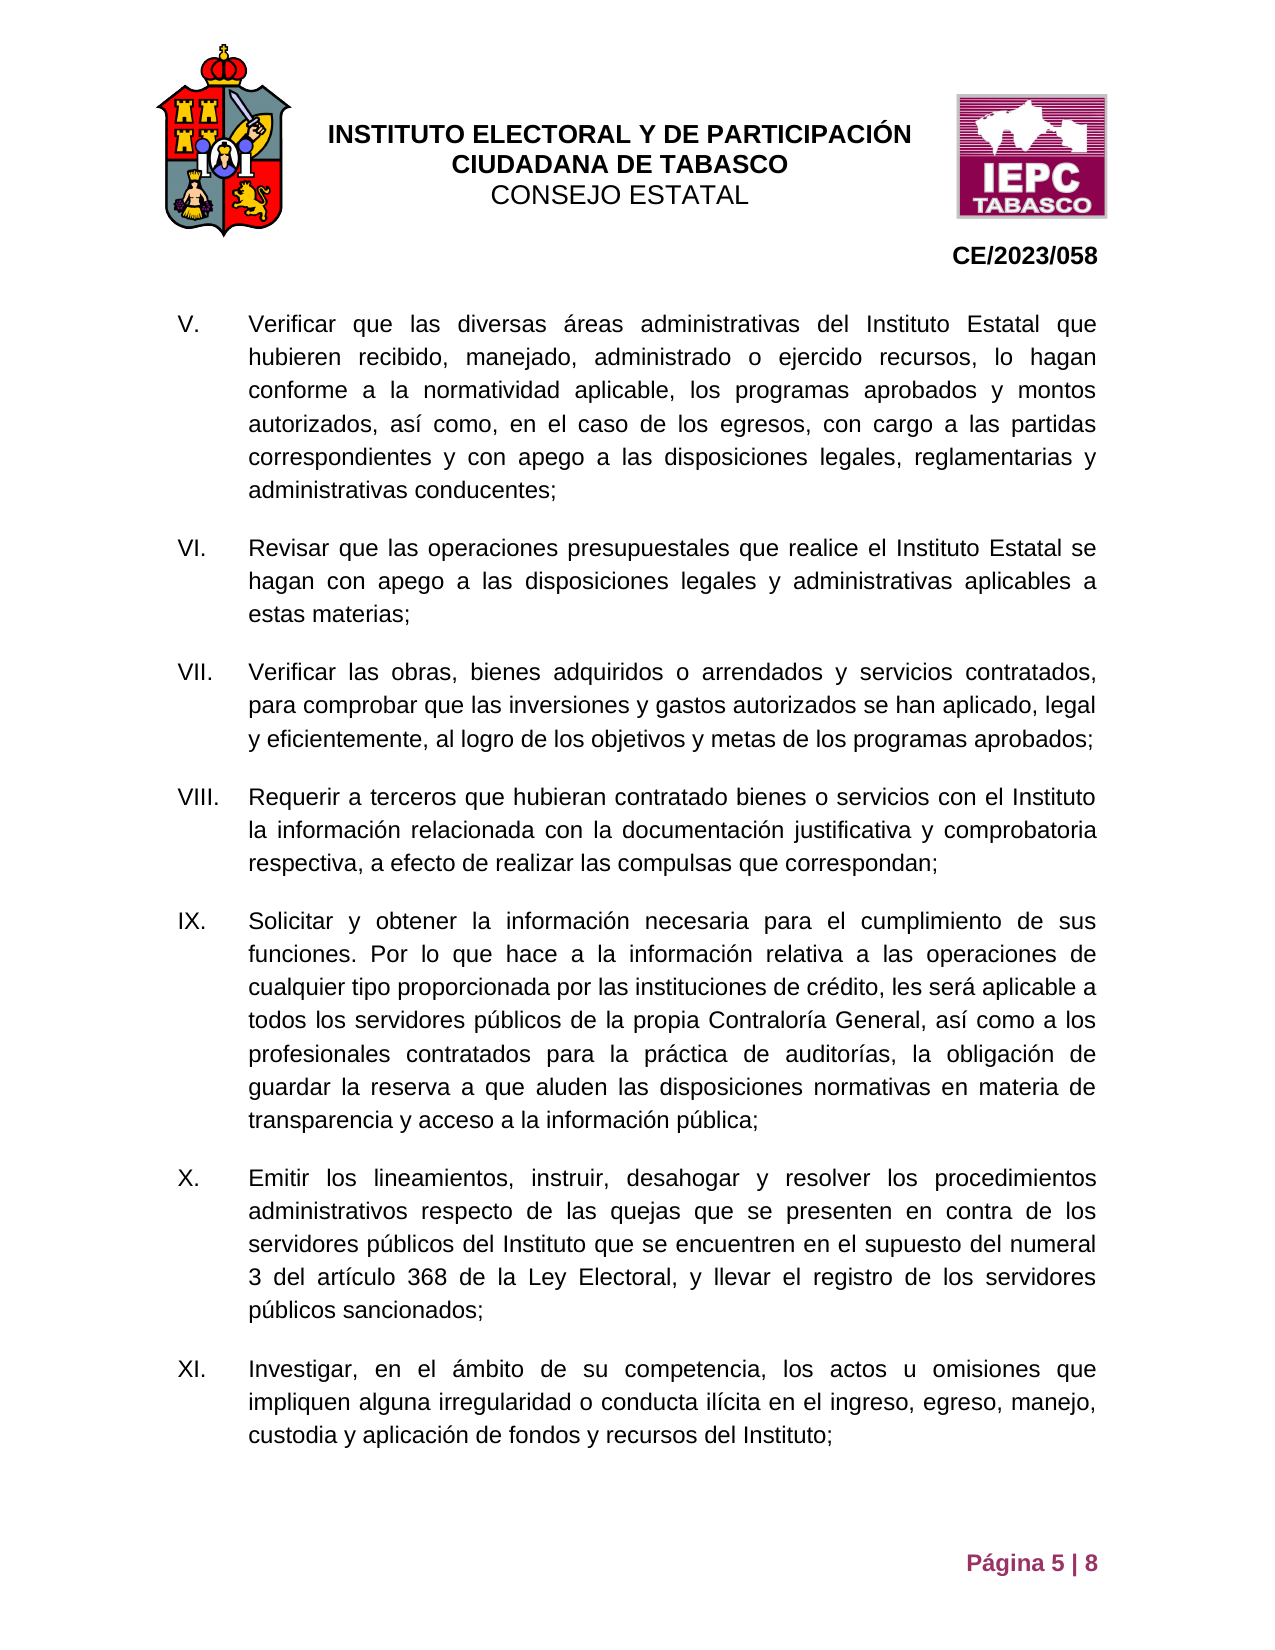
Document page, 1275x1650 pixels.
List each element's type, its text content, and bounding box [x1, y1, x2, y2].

list Requerir a terceros que hubieran contratado bienes o servicios con el Instituto la información relacionada con la documentación justificativa y comprobatoria respectiva, a efecto de realizar las compulsas que correspondan; [177, 783, 1098, 876]
list Verificar las obras, bienes adquiridos o arrendados y servicios contratados, para comprobar que las inversiones y gastos autorizados se han aplicado, legal y eficientemente, al logro de los objetivos y metas de los programas aprobados; [177, 658, 1098, 752]
picture [147, 44, 295, 241]
list Revisar que las operaciones presupuestales que realice el Instituto Estatal se hagan con apego a las disposiciones legales y administrativas aplicables a estas materias; [177, 534, 1098, 628]
list Verificar que las diversas áreas administrativas del Instituto Estatal que hubieren recibido, manejado, administrado o ejercido recursos, lo hagan conforme a la normatividad aplicable, los programas aprobados y montos autorizados, así como, en el caso de los egresos, con cargo a las partidas correspondientes y con apego a las disposiciones legales, reglamentarias y administrativas conducentes; [177, 310, 1098, 503]
picture [956, 94, 1108, 219]
list Emitir los lineamientos, instruir, desahogar y resolver los procedimientos administrativos respecto de las quejas que se presenten en contra de los servidores públicos del Instituto que se encuentren en el supuesto del numeral 3 del artículo 368 de la Ley Electoral, y llevar el registro de los servidores públicos sancionados; [177, 1164, 1098, 1324]
list Solicitar y obtener la información necesaria para el cumplimiento de sus funciones. Por lo que hace a la información relativa a las operaciones de cualquier tipo proporcionada por las instituciones de crédito, les será aplicable a todos los servidores públicos de la propia Contraloría General, así como a los profesionales contratados para la práctica de auditorías, la obligación de guardar la reserva a que aluden las disposiciones normativas en materia de transparencia y acceso a la información pública; [177, 907, 1098, 1133]
list Investigar, en el ámbito de su competencia, los actos u omisiones que impliquen alguna irregularidad o conducta ilícita en el ingreso, egreso, manejo, custodia y aplicación de fondos y recursos del Instituto; [177, 1354, 1098, 1448]
